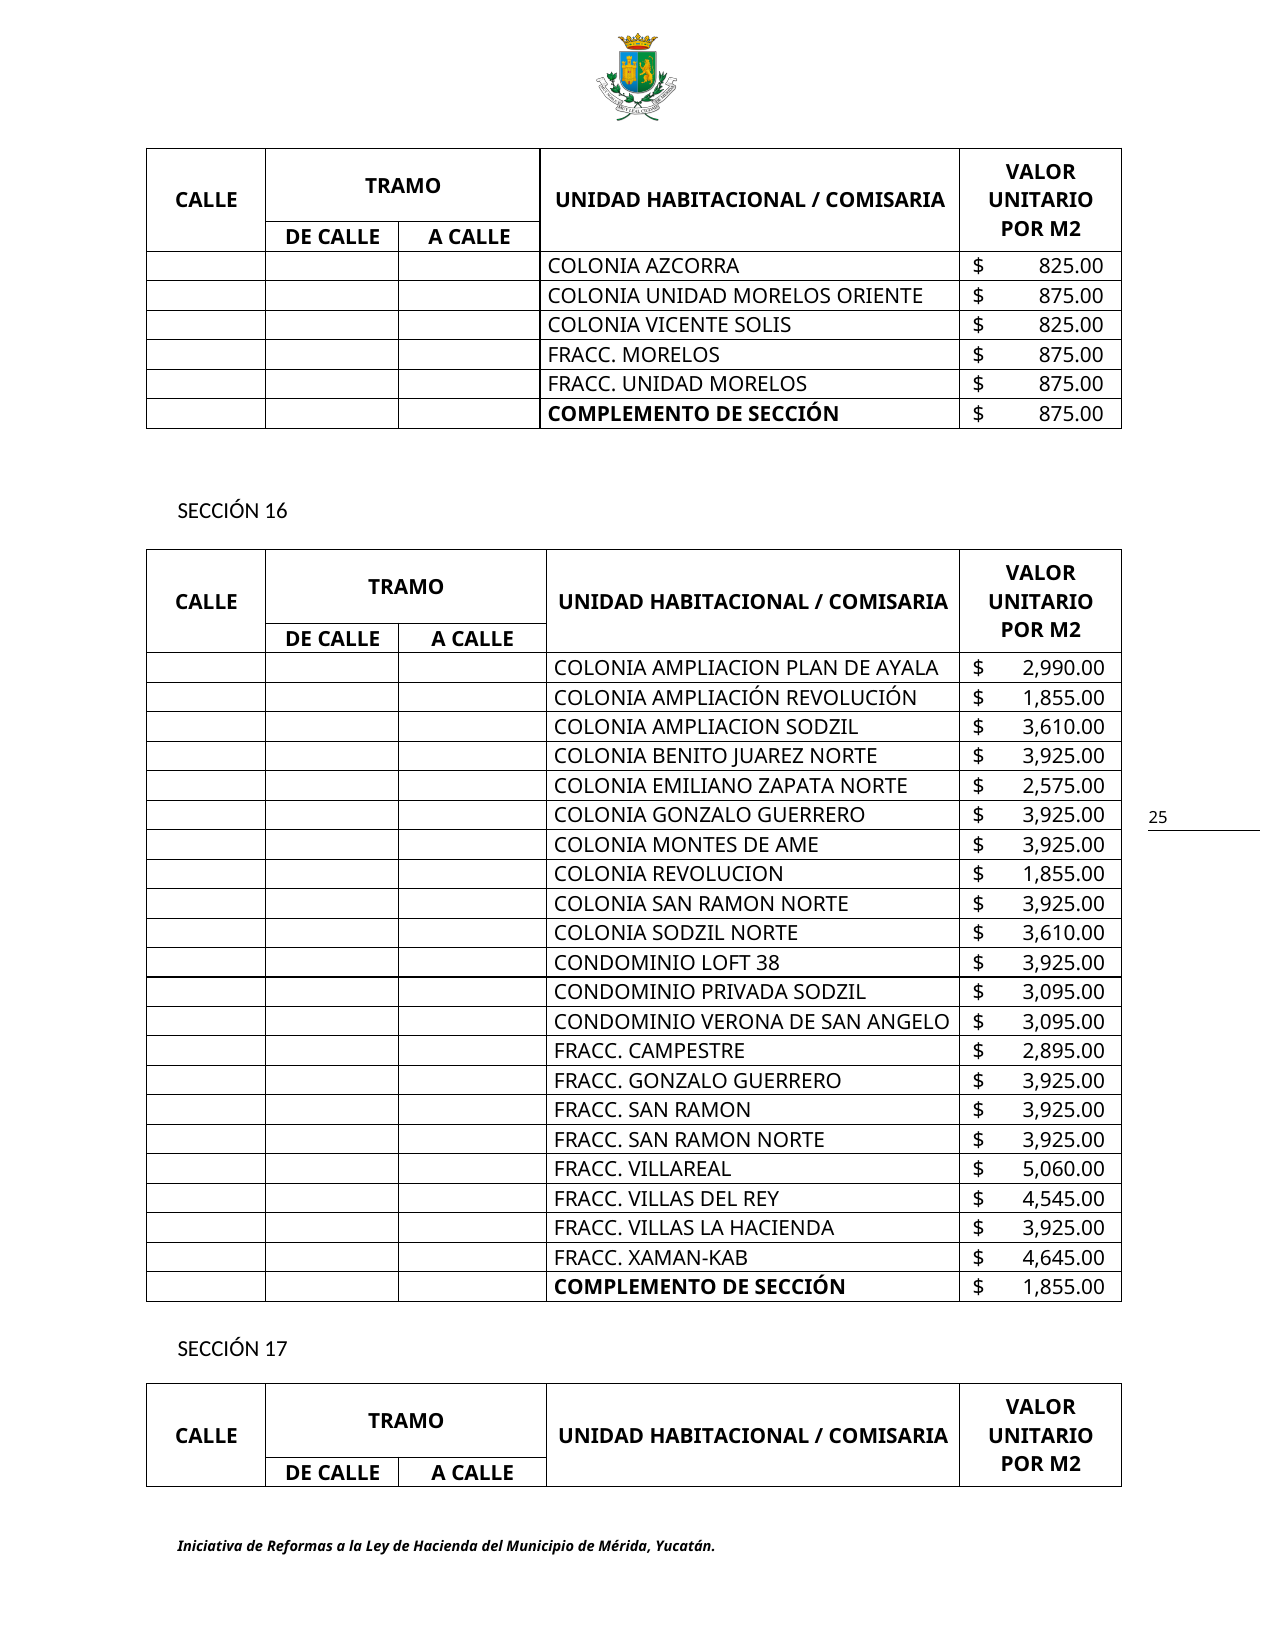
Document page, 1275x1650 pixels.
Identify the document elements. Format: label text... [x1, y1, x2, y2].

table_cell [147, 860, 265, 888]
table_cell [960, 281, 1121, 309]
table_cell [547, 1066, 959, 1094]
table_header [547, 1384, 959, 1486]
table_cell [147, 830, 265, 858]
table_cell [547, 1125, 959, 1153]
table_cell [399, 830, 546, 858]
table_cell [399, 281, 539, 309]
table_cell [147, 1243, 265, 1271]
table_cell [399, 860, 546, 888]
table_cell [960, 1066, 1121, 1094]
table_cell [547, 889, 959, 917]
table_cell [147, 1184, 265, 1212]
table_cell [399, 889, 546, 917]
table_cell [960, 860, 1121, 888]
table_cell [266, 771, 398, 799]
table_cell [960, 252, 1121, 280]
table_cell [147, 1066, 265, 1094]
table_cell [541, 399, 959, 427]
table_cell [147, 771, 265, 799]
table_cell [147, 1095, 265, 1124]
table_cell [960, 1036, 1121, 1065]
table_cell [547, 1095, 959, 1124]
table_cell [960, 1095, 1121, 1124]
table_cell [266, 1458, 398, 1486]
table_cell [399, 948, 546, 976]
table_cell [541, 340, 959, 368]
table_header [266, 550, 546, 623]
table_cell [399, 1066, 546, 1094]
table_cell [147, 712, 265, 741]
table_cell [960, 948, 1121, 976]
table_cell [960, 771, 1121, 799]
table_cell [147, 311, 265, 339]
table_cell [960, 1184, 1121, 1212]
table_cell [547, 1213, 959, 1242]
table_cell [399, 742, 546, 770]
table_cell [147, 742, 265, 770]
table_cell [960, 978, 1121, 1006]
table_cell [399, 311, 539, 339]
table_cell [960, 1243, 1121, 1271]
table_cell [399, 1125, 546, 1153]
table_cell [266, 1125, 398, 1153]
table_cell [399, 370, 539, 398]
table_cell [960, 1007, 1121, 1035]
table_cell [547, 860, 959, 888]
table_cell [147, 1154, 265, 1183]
text SECCIÓN 16 [177, 496, 1098, 524]
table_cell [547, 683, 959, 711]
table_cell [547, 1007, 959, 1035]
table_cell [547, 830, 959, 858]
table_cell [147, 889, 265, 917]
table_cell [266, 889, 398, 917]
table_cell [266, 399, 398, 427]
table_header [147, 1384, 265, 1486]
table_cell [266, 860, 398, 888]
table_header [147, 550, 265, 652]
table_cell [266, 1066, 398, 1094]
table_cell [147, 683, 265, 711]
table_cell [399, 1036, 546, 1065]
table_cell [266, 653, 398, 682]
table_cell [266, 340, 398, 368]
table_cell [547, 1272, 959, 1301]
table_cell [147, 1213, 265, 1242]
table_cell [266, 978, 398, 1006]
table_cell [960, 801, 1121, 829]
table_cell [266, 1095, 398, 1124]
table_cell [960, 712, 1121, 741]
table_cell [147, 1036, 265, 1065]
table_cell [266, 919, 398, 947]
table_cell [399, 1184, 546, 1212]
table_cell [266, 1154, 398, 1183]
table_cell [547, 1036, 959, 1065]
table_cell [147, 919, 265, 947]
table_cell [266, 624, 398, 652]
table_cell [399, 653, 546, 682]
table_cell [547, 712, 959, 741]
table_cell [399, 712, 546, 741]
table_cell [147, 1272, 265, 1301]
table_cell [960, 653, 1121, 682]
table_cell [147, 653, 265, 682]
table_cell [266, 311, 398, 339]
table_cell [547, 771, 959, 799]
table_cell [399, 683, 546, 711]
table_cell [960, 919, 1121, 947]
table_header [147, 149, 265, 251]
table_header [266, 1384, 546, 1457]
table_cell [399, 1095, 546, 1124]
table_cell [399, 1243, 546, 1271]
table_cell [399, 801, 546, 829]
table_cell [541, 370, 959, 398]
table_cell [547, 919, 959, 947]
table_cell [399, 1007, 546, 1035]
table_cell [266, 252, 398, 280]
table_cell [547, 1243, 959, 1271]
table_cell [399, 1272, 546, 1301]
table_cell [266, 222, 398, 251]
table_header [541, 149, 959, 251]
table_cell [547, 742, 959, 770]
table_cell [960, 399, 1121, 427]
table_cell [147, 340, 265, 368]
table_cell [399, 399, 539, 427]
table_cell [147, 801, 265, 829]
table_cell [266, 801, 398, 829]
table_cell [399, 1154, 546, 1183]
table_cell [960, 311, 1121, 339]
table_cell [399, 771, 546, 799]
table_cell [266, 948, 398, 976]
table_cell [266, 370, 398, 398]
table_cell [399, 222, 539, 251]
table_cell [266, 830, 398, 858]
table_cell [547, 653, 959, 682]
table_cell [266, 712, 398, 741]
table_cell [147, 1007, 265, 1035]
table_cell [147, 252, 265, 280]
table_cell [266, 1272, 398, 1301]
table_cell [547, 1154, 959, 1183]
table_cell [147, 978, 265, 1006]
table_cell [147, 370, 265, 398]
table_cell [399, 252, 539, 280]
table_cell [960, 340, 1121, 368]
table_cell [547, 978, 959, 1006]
picture [595, 33, 678, 124]
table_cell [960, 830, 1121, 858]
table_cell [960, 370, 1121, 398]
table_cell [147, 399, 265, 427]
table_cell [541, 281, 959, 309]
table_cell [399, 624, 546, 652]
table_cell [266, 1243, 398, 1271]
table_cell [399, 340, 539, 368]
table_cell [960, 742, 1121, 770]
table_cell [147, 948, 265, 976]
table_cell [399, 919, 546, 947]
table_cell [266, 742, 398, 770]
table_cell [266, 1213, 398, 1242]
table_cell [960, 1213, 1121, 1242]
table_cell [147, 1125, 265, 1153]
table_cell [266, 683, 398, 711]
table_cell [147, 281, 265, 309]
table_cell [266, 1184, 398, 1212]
text SECCIÓN 17 [177, 1334, 1098, 1362]
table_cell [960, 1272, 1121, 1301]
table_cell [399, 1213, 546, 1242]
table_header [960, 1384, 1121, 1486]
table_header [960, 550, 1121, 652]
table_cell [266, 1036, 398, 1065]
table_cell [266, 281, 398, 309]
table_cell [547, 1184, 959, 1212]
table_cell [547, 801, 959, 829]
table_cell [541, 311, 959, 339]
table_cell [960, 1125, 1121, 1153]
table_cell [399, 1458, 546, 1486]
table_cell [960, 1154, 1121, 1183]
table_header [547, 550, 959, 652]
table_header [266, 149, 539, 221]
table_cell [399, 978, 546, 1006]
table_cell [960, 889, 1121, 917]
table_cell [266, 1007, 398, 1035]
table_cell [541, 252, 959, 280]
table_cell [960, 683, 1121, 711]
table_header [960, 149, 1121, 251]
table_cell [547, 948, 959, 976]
